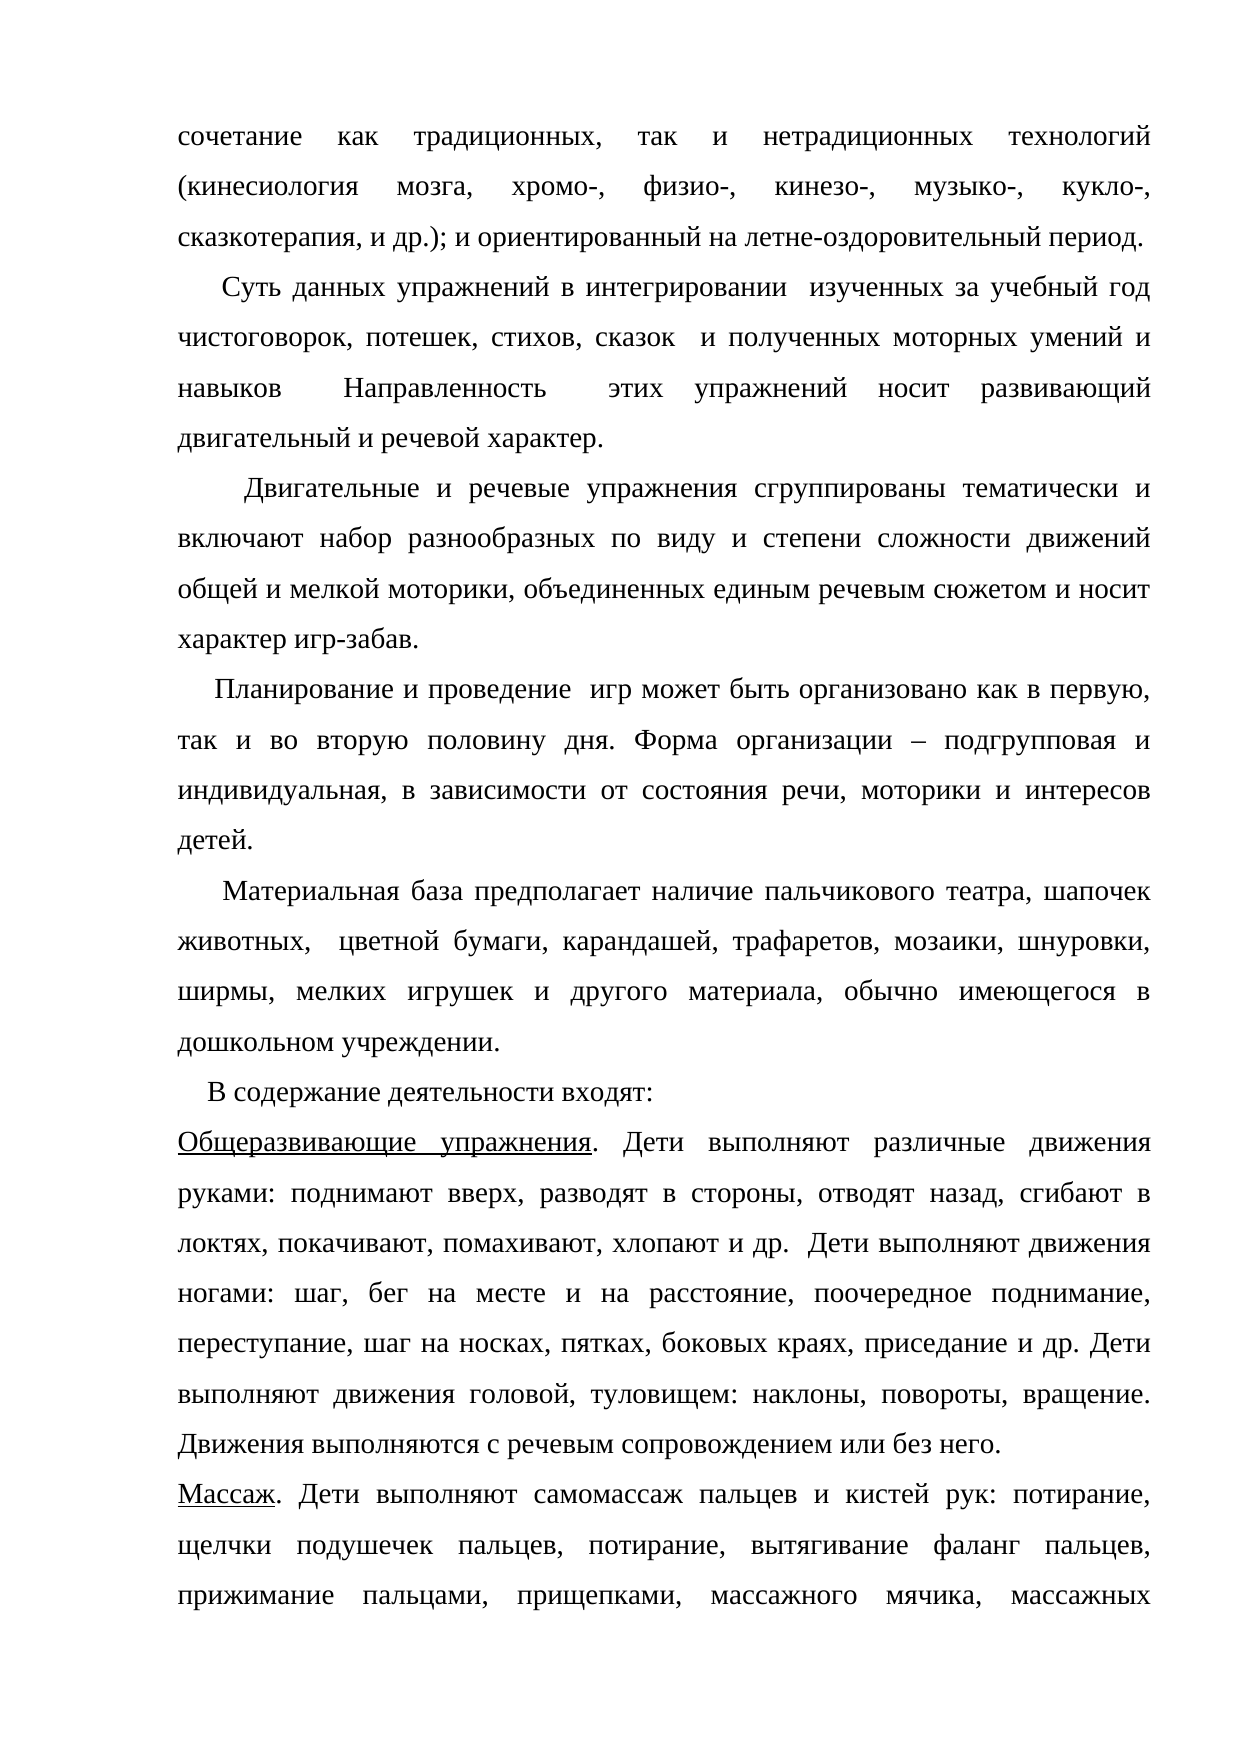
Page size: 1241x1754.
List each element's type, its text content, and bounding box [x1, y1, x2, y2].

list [177, 1477, 1152, 1611]
text Материальная база предполагает наличие пальчикового театра, шапочек животных, цветной бумаги, карандашей, трафаретов, мозаики, шнуровки, ширмы, мелких игрушек и другого материала, обычно имеющегося в дошкольном учреждении. [177, 873, 1152, 1057]
list В содержание деятельности входят: [177, 1074, 1152, 1108]
text Суть данных упражнений в интегрировании изученных за учебный год чистоговорок, потешек, стихов, сказок и полученных моторных умений и навыков Направленность этих упражнений носит развивающий двигательный и речевой характер. [177, 269, 1152, 453]
list Общеразвивающие упражнения. Дети выполняют различные движения руками: поднимают вверх, разводят в стороны, отводят назад, сгибают в локтях, покачивают, помахивают, хлопают и др. Дети выполняют движения ногами: шаг, бег на месте и на расстояние, поочередное поднимание, переступание, шаг на носках, пятках, боковых краях, приседание и др. Дети выполняют движения головой, туловищем: наклоны, повороты, вращение. Движения выполняются с речевым сопровождением или без него. [177, 1124, 1152, 1460]
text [177, 118, 1152, 252]
text Двигательные и речевые упражнения сгруппированы тематически и включают набор разнообразных по виду и степени сложности движений общей и мелкой моторики, объединенных единым речевым сюжетом и носит характер игр-забав. [177, 470, 1152, 655]
text Планирование и проведение игр может быть организовано как в первую, так и во вторую половину дня. Форма организации – подгрупповая и индивидуальная, в зависимости от состояния речи, моторики и интересов детей. [177, 672, 1152, 856]
